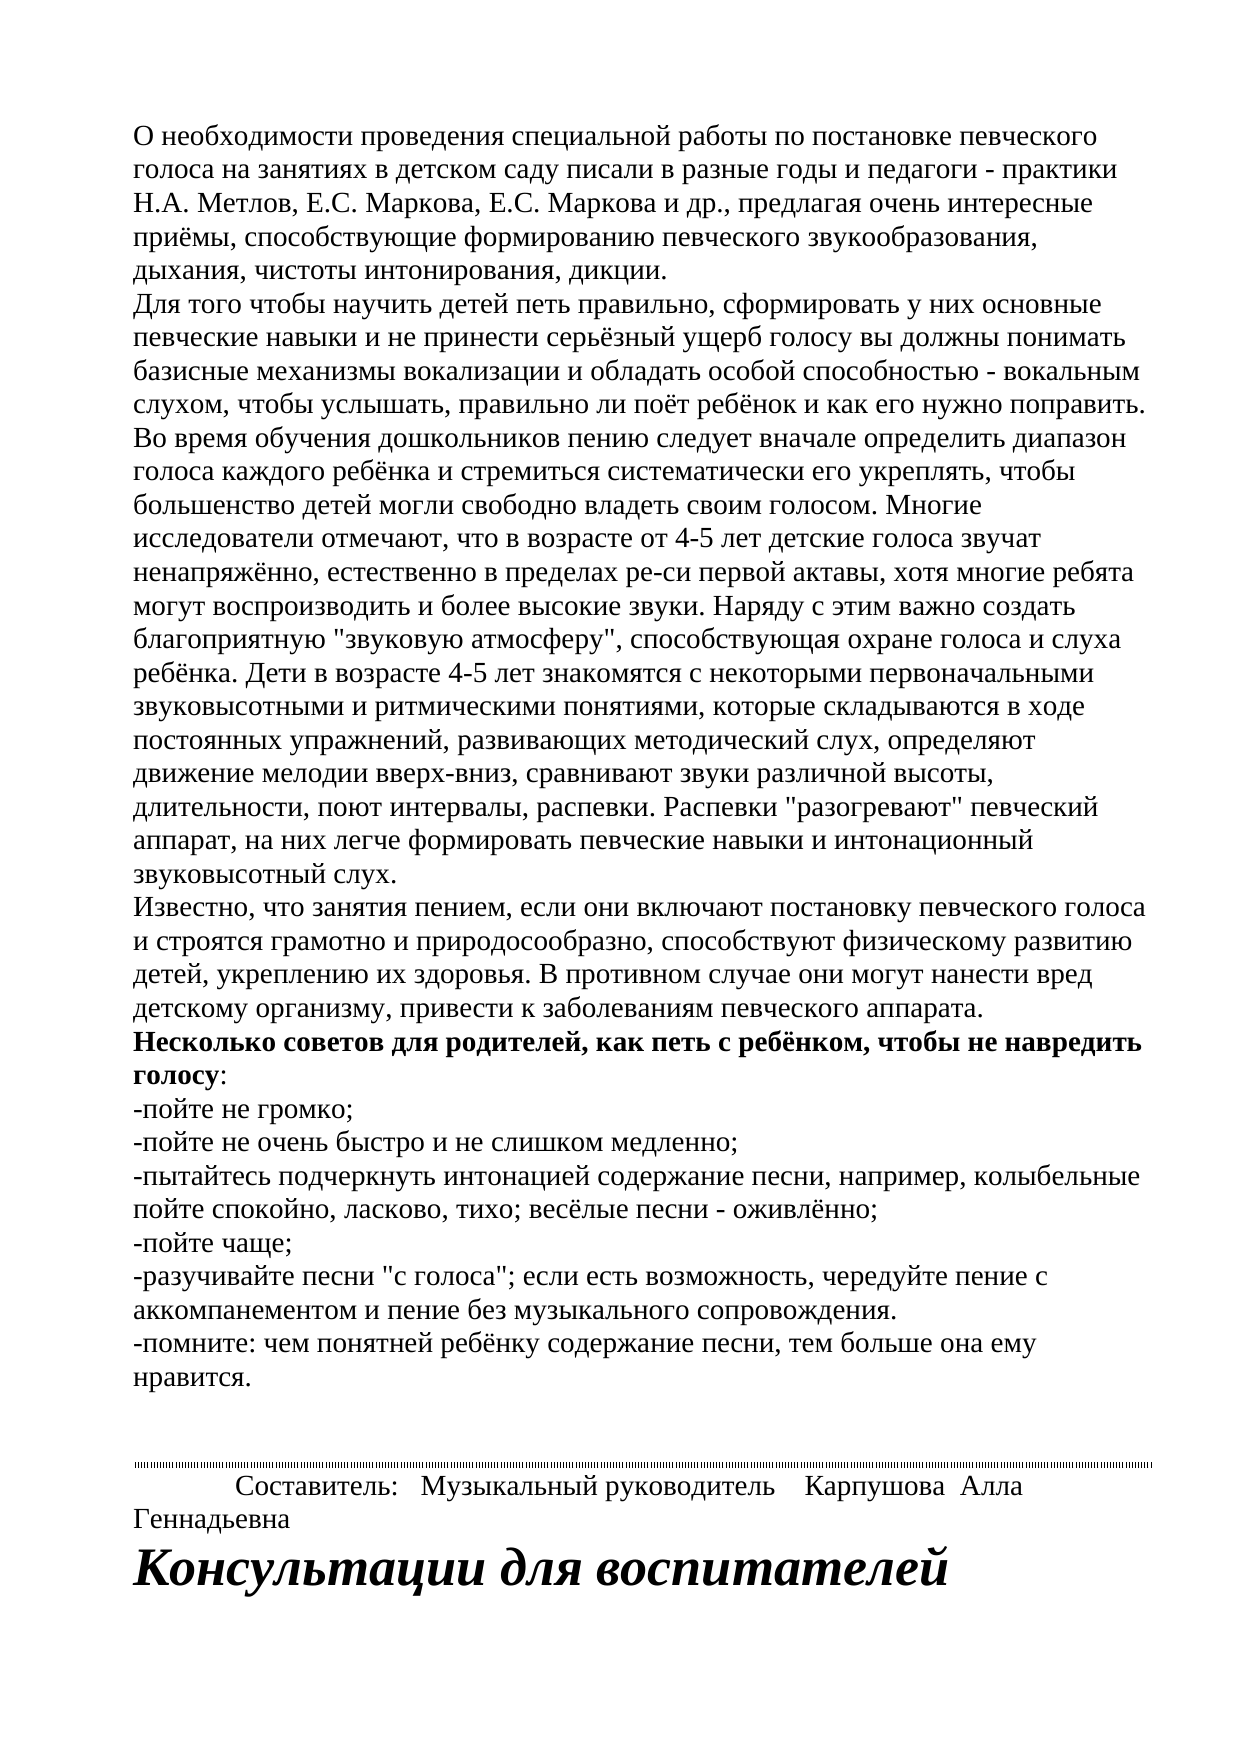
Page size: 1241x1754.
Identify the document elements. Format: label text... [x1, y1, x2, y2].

text Во время обучения дошкольников пению следует вначале определить диапазон голоса каждого ребёнка и стремиться систематически его укреплять, чтобы большенство детей могли свободно владеть своим голосом. Многие исследователи отмечают, что в возрасте от 4-5 лет детские голоса звучат ненапряжённо, естественно в пределах ре-си первой актавы, хотя многие ребята могут воспроизводить и более высокие звуки. Наряду с этим важно создать благоприятную "звуковую атмосферу", способствующая охране голоса и слуха ребёнка. Дети в возрасте 4-5 лет знакомятся с некоторыми первоначальными звуковысотными и ритмическими понятиями, которые складываются в ходе постоянных упражнений, развивающих методический слух, определяют движение мелодии вверх-вниз, сравнивают звуки различной высоты, длительности, поют интервалы, распевки. Распевки "разогревают" певческий аппарат, на них легче формировать певческие навыки и интонационный звуковысотный слух. [133, 420, 1152, 889]
text -помните: чем понятней ребёнку содержание песни, тем больше она ему нравится. [133, 1326, 1152, 1393]
text -пойте не очень быстро и не слишком медленно; [133, 1124, 1152, 1158]
text Для того чтобы научить детей петь правильно, сформировать у них основные певческие навыки и не принести серьёзный ущерб голосу вы должны понимать базисные механизмы вокализации и обладать особой способностью - вокальным слухом, чтобы услышать, правильно ли поёт ребёнок и как его нужно поправить. [133, 286, 1152, 420]
text Составитель: Музыкальный руководитель Карпушова Алла Геннадьевна [133, 1468, 1152, 1535]
text -пытайтесь подчеркнуть интонацией содержание песни, например, колыбельные пойте спокойно, ласково, тихо; весёлые песни - оживлённо; [133, 1158, 1152, 1225]
text Консультации для воспитателей [133, 1535, 1152, 1597]
text Несколько советов для родителей, как петь с ребёнком, чтобы не навредить голосу: [133, 1024, 1152, 1091]
text -пойте чаще; [133, 1225, 1152, 1258]
text -разучивайте песни "с голоса"; если есть возможность, чередуйте пение с аккомпанементом и пение без музыкального сопровождения. [133, 1258, 1152, 1326]
text Известно, что занятия пением, если они включают постановку певческого голоса и строятся грамотно и природосообразно, способствуют физическому развитию детей, укреплению их здоровья. В противном случае они могут нанести вред детскому организму, привести к заболеваниям певческого аппарата. [133, 889, 1152, 1024]
text -пойте не громко; [133, 1091, 1152, 1124]
text О необходимости проведения специальной работы по постановке певческого голоса на занятиях в детском саду писали в разные годы и педагоги - практики Н.А. Метлов, Е.С. Маркова, Е.С. Маркова и др., предлагая очень интересные приёмы, способствующие формированию певческого звукообразования, дыхания, чистоты интонирования, дикции. [133, 118, 1152, 286]
